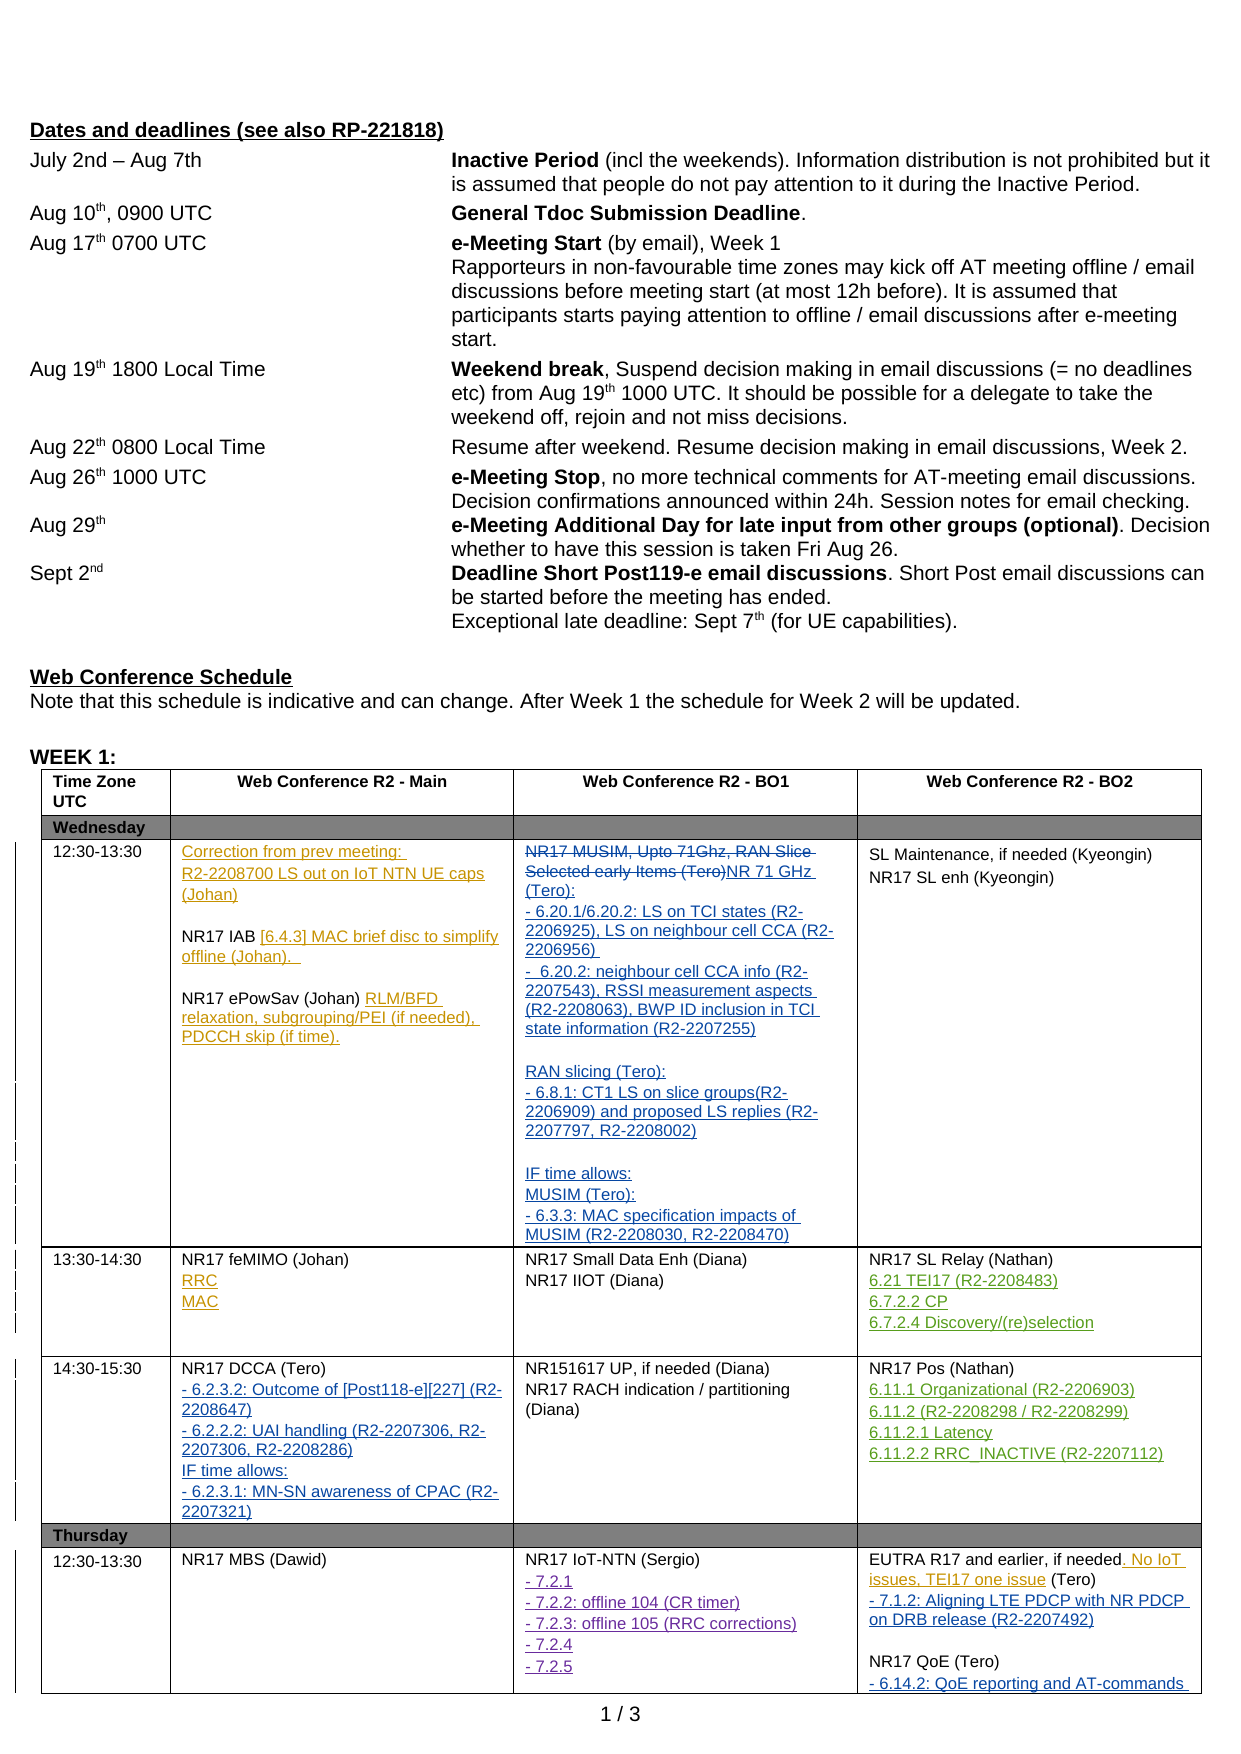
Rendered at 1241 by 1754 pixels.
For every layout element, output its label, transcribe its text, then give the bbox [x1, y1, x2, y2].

table_cell SL Maintenance, if needed (Kyeongin) NR17 SL enh (Kyeongin) [858, 840, 1201, 1246]
table_cell NR17 DCCA (Tero) [171, 1357, 513, 1523]
text Aug 29th e-Meeting Additional Day for late input from other groups (optional). Decision whether to have this session is taken Fri Aug 26. [29, 513, 1211, 561]
table_cell [514, 816, 857, 839]
table_cell [858, 1524, 1201, 1547]
title Aug 19th 1800 Local Time Weekend break, Suspend decision making in email discussions (= no deadlines etc) from Aug 19th 1000 UTC. It should be possible for a delegate to take the weekend off, rejoin and not miss decisions. [29, 357, 1211, 428]
table_cell Thursday [42, 1524, 170, 1547]
table_cell NR17 Pos (Nathan) [858, 1357, 1201, 1523]
title Aug 17th 0700 UTC e-Meeting Start (by email), Week 1 Rapporteurs in non-favourable time zones may kick off AT meeting offline / email discussions before meeting start (at most 12h before). It is assumed that participants starts paying attention to offline / email discussions after e-meeting start. [29, 231, 1211, 350]
text Aug 10th, 0900 UTC General Tdoc Submission Deadline. [29, 200, 1211, 224]
text Dates and deadlines (see also RP-221818) [29, 118, 1211, 142]
text Sept 2nd Deadline Short Post119-e email discussions. Short Post email discussions can be started before the meeting has ended. [29, 561, 1211, 609]
table_header Web Conference R2 - BO2 [858, 770, 1201, 815]
table_cell NR17 IAB NR17 ePowSav (Johan) [171, 840, 513, 1246]
table_header Web Conference R2 - Main [171, 770, 513, 815]
table_cell 13:30-14:30 [42, 1248, 170, 1356]
title Aug 26th 1000 UTC e-Meeting Stop, no more technical comments for AT-meeting email discussions. Decision confirmations announced within 24h. Session notes for email checking. [29, 465, 1211, 513]
text Exceptional late deadline: Sept 7th (for UE capabilities). [29, 609, 1211, 633]
table_header Web Conference R2 - BO1 [514, 770, 857, 815]
table_cell Wednesday [42, 816, 170, 839]
table_cell NR17 MBS (Dawid) [171, 1548, 513, 1693]
table_cell 12:30-13:30 [42, 1548, 170, 1693]
text Web Conference Schedule [29, 665, 1211, 689]
table_cell [858, 816, 1201, 839]
table_cell [171, 1524, 513, 1547]
text Note that this schedule is indicative and can change. After Week 1 the schedule for Week 2 will be updated. [29, 689, 1211, 713]
table_cell NR17 SL Relay (Nathan) [858, 1248, 1201, 1356]
title July 2nd – Aug 7th Inactive Period (incl the weekends). Information distribution is not prohibited but it is assumed that people do not pay attention to it during the Inactive Period. [29, 148, 1211, 196]
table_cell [514, 1548, 857, 1693]
table_cell NR17 feMIMO (Johan) [171, 1248, 513, 1356]
table_cell [171, 816, 513, 839]
table_header Time Zone UTC [42, 770, 170, 815]
table_cell NR17 Small Data Enh (Diana) NR17 IIOT (Diana) [514, 1248, 857, 1356]
table_cell [514, 840, 857, 1246]
table_cell 14:30-15:30 [42, 1357, 170, 1523]
text WEEK 1: [29, 745, 1211, 769]
title Aug 22th 0800 Local Time Resume after weekend. Resume decision making in email discussions, Week 2. [29, 435, 1211, 459]
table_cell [858, 1548, 1201, 1693]
table_cell [514, 1524, 857, 1547]
table_cell NR151617 UP, if needed (Diana) NR17 RACH indication / partitioning (Diana) [514, 1357, 857, 1523]
table_cell 12:30-13:30 [42, 840, 170, 1246]
